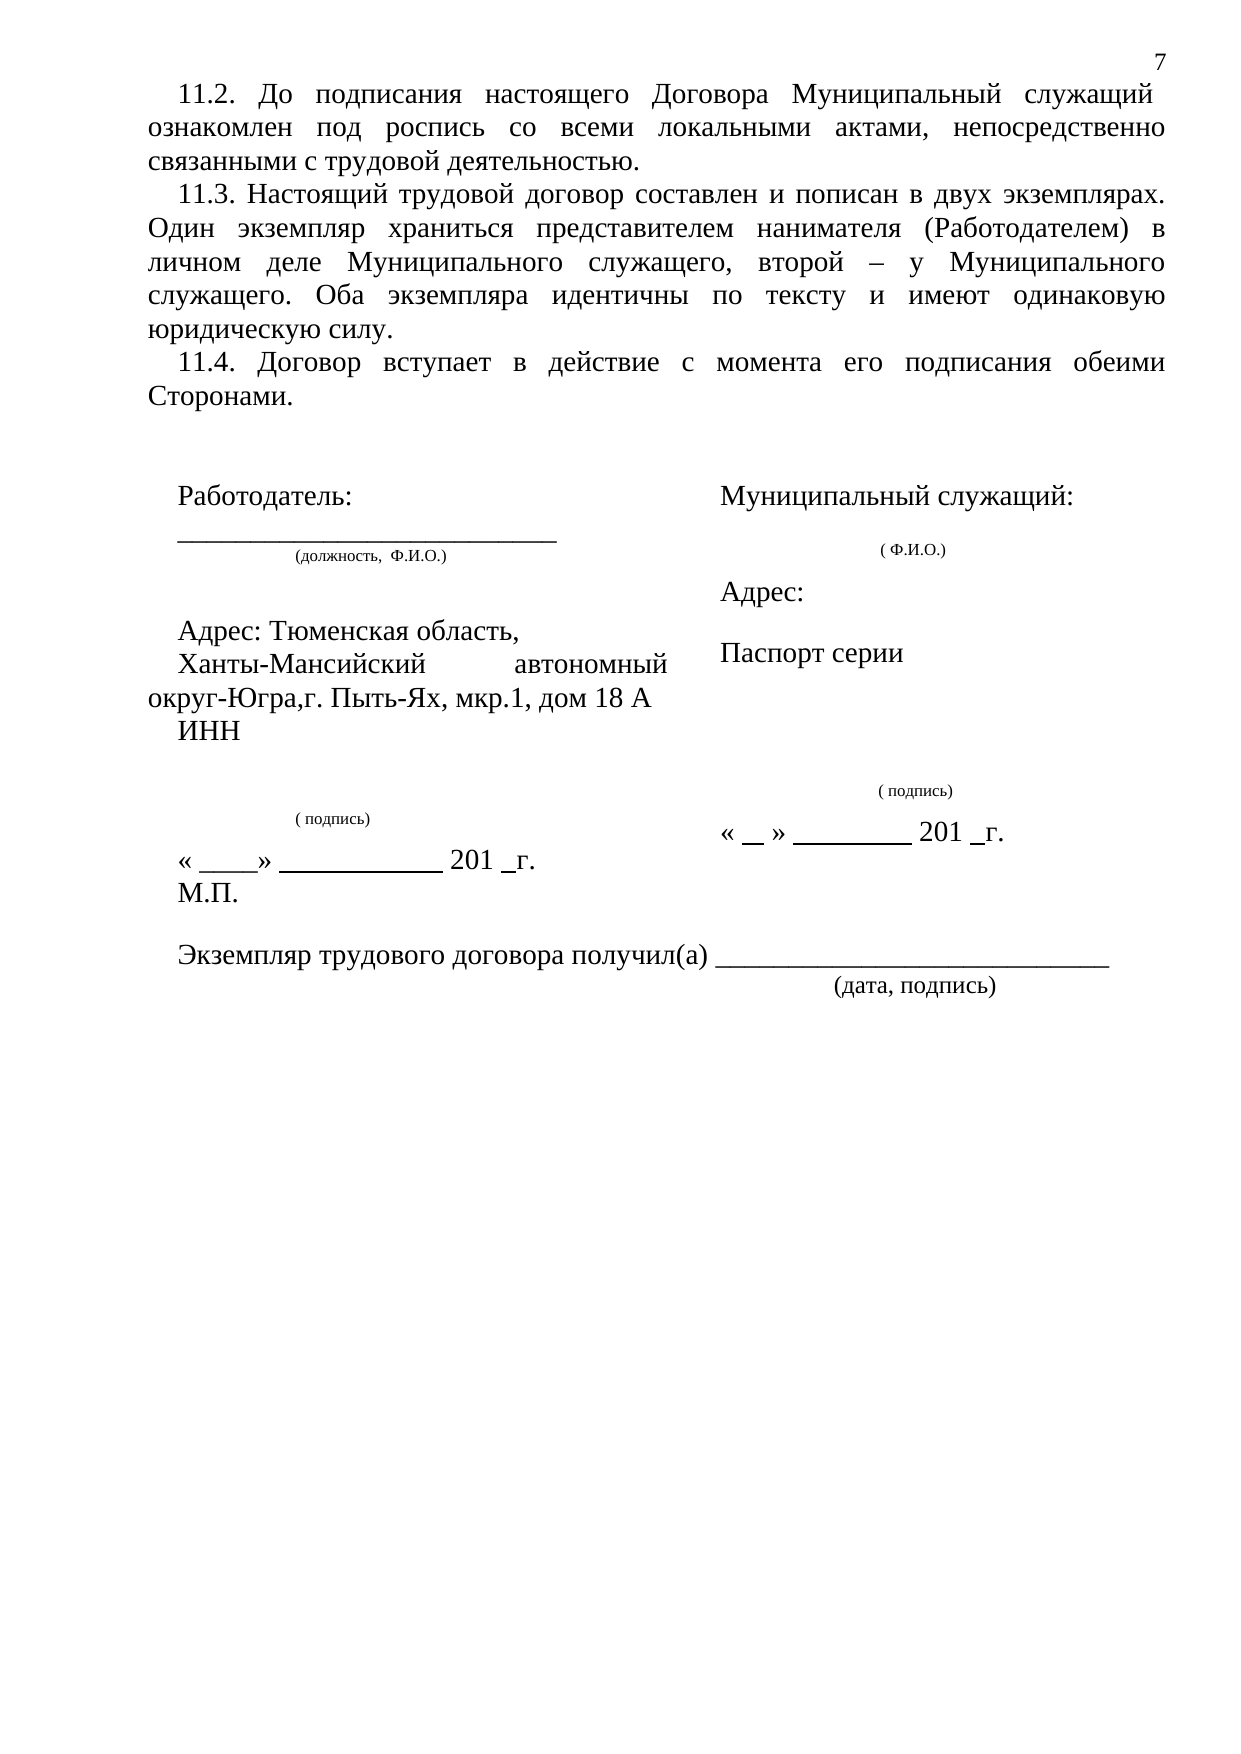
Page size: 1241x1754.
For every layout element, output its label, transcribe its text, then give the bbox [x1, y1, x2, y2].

text 11.2. До подписания настоящего Договора Муниципальный служащий ознакомлен под роспись со всеми локальными актами, непосредственно связанными с трудовой деятельностью. [148, 76, 1167, 177]
table_header Работодатель: __________________________ (должность, Ф.И.О.) Адрес: Тюменская область, Ханты-Мансийский автономный округ-Югра,г. Пыть-Ях, мкр.1, дом 18 А ИНН ( подпись) « ____» 201 г. М.П. [136, 479, 679, 909]
text 11.4. Договор вступает в действие с момента его подписания обеими Сторонами. [148, 344, 1167, 411]
text Экземпляр трудового договора получил(а) ___________________________ [148, 937, 1167, 971]
table_header Муниципальный служащий: ( Ф.И.О.) Адрес: Паспорт серии ( подпись) « » 201 г. [679, 479, 1122, 909]
text (дата, подпись) [148, 971, 1167, 999]
text 11.3. Настоящий трудовой договор составлен и пописан в двух экземплярах. Один экземпляр храниться представителем нанимателя (Работодателем) в личном деле Муниципального служащего, второй – у Муниципального служащего. Оба экземпляра идентичны по тексту и имеют одинаковую юридическую силу. [148, 177, 1167, 344]
